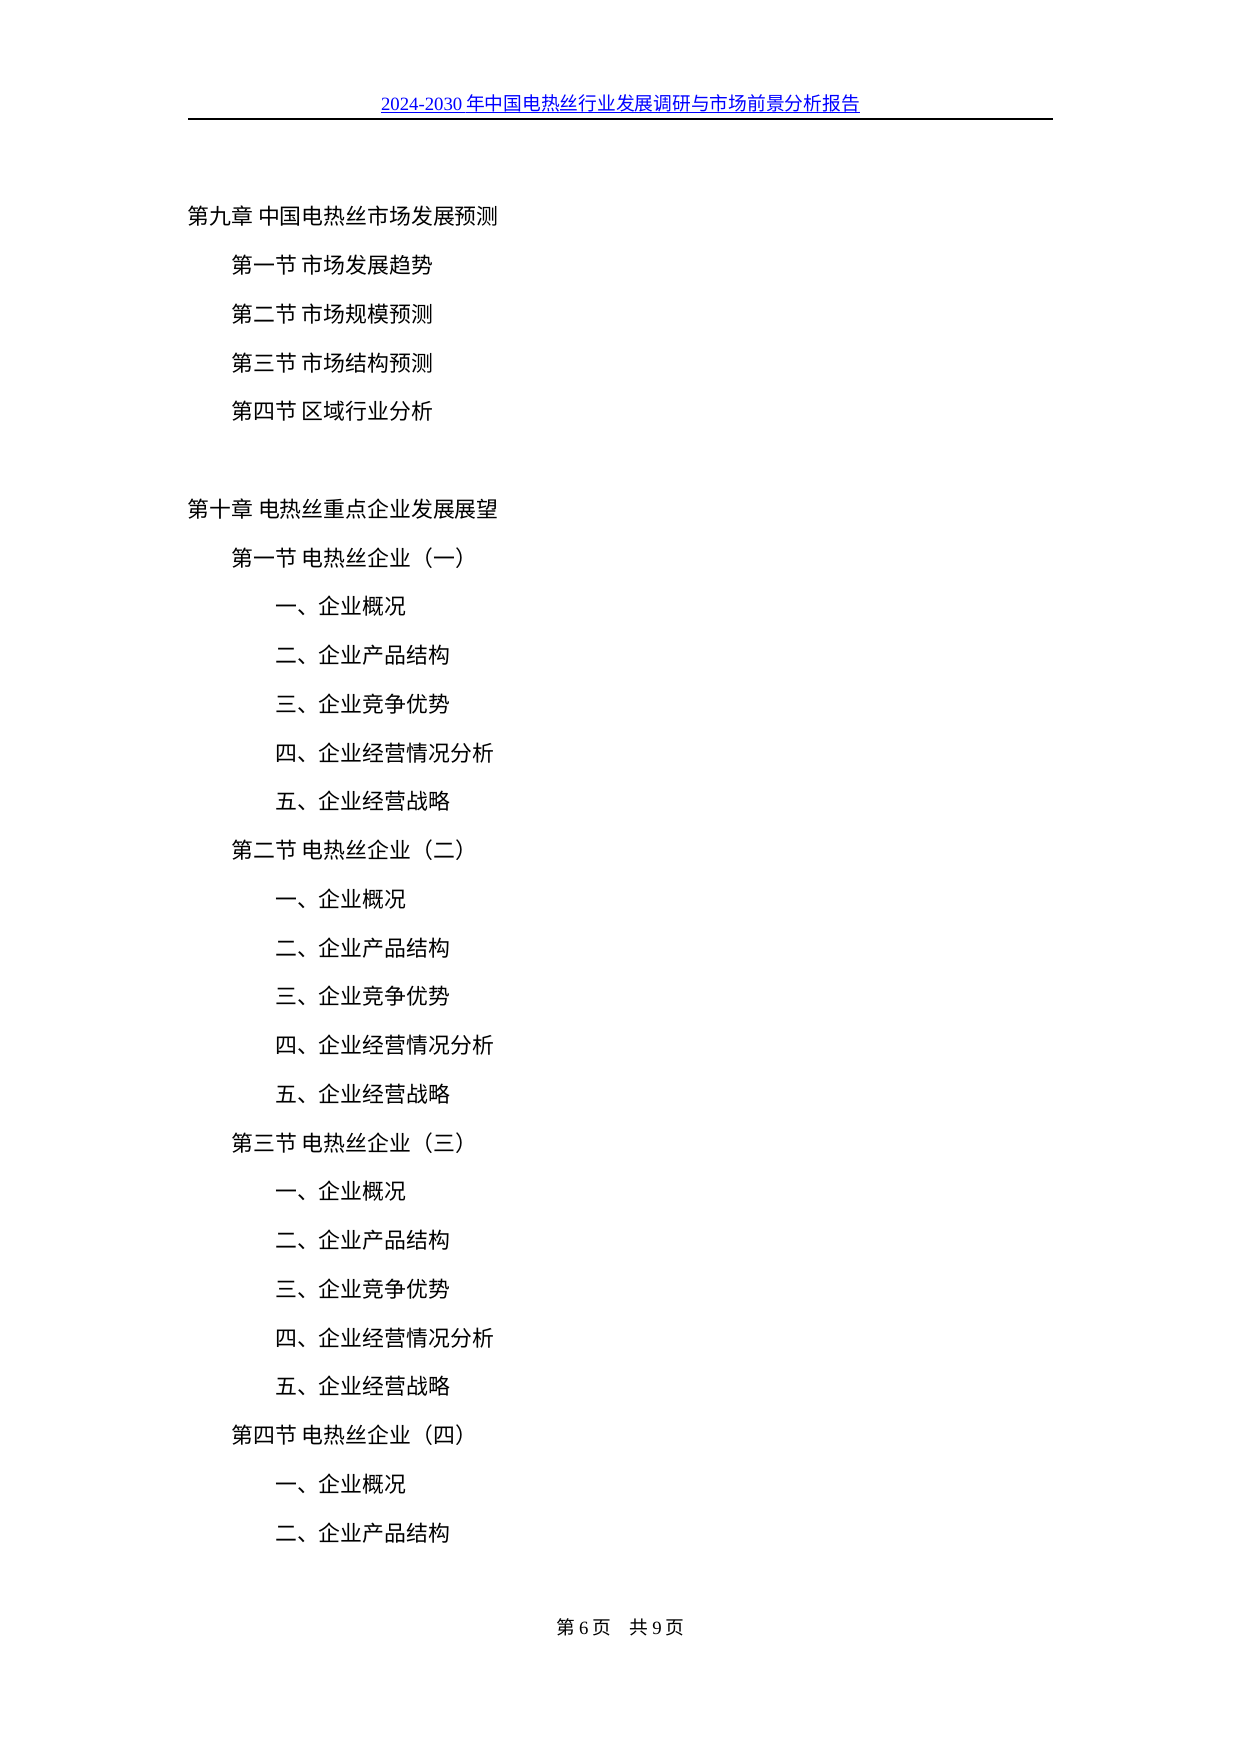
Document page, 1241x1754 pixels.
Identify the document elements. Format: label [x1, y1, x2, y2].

text [187, 150, 1053, 1548]
